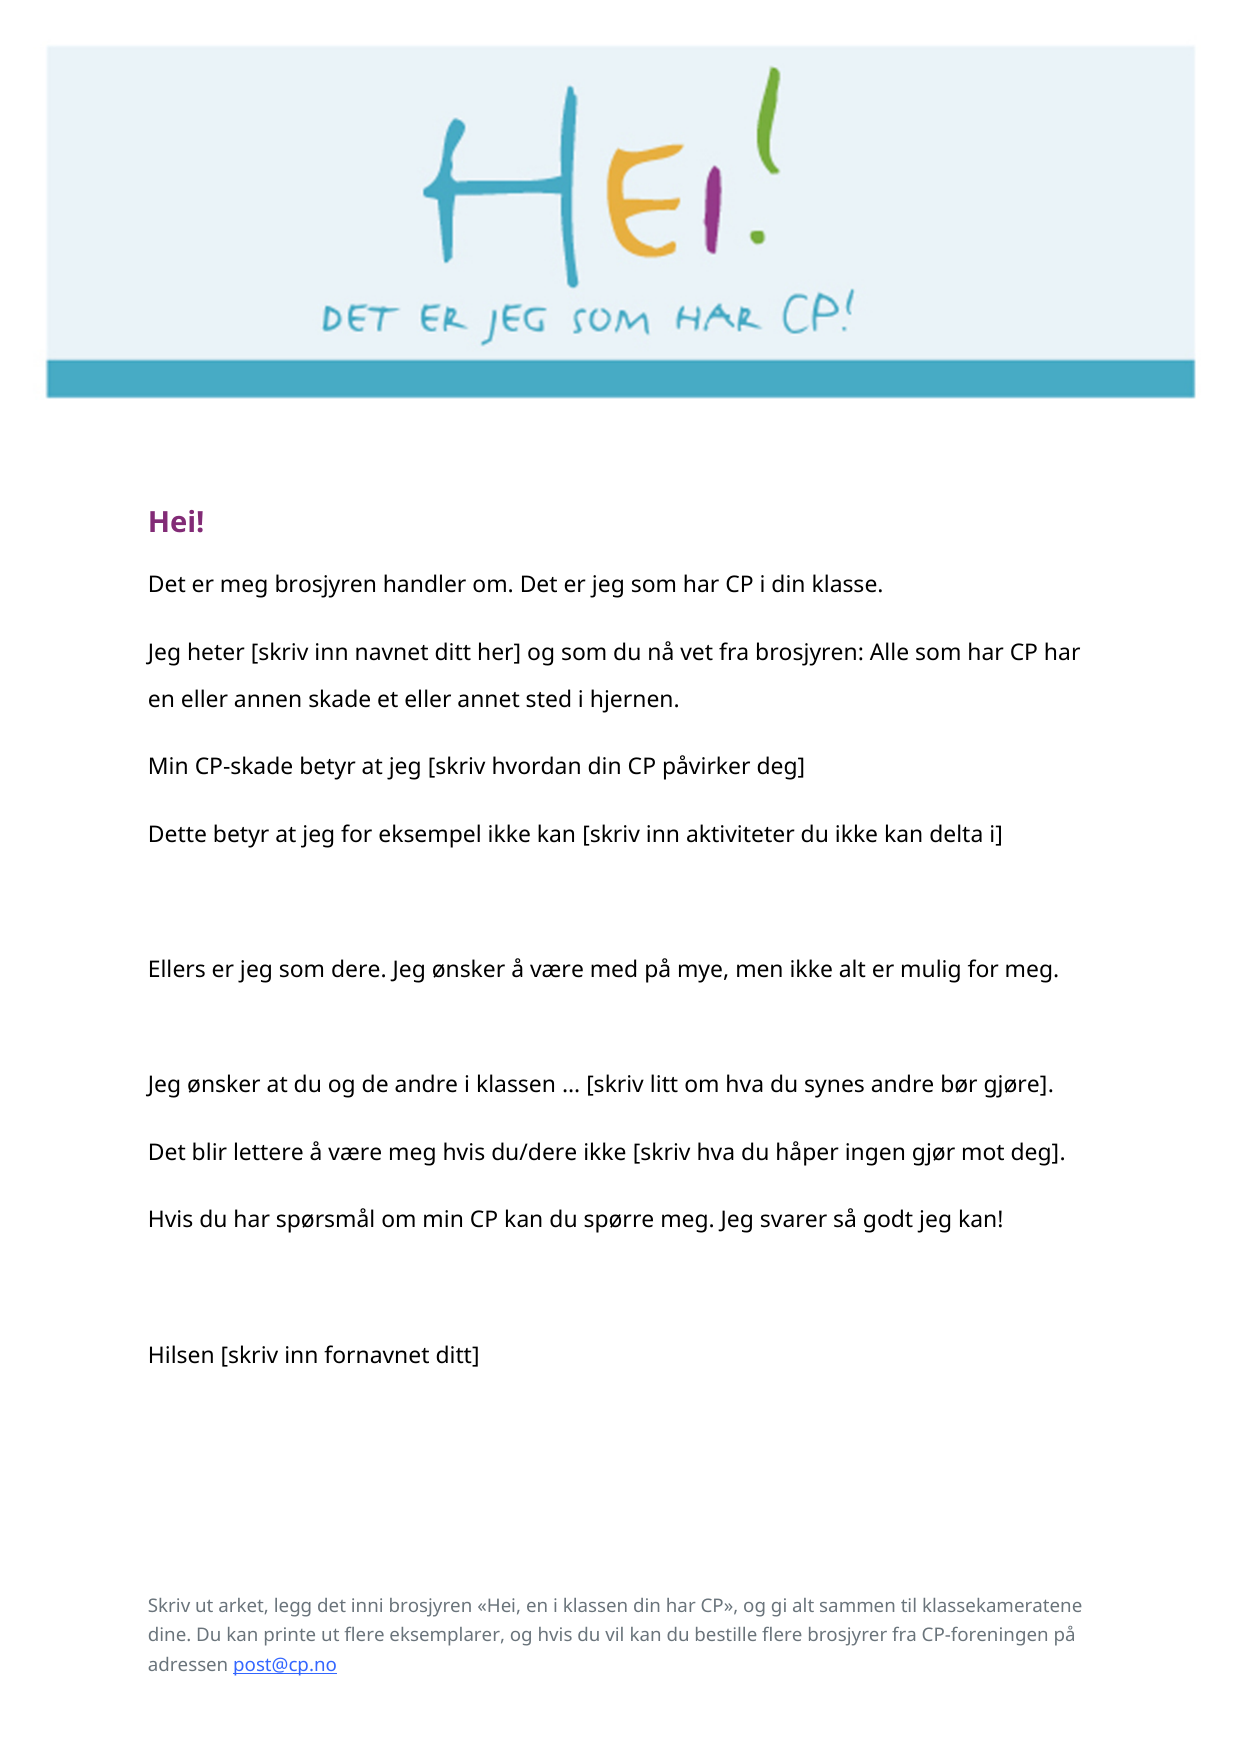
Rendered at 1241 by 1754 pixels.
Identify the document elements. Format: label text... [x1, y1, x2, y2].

picture [0, 0, 1241, 444]
text Jeg ønsker at du og de andre i klassen … . [148, 1021, 1093, 1099]
text Hvis du har spørsmål om min CP kan du spørre meg. Jeg svarer så godt jeg kan! [148, 1203, 1093, 1235]
text Dette betyr at jeg for eksempel ikke kan [148, 818, 1093, 849]
text Det er meg brosjyren handler om. Det er jeg som har CP i din klasse. [148, 568, 1093, 599]
text Hei! [148, 502, 1093, 541]
text Det blir lettere å være meg hvis du/dere ikke . [148, 1136, 1093, 1167]
text Min CP-skade betyr at jeg [148, 750, 1093, 782]
text Hilsen [148, 1339, 1093, 1370]
text Ellers er jeg som dere. Jeg ønsker å være med på mye, men ikke alt er mulig for meg. [148, 953, 1093, 985]
text Jeg heter og som du nå vet fra brosjyren: Alle som har CP har en eller annen skade et eller annet sted i hjernen. [148, 636, 1093, 714]
